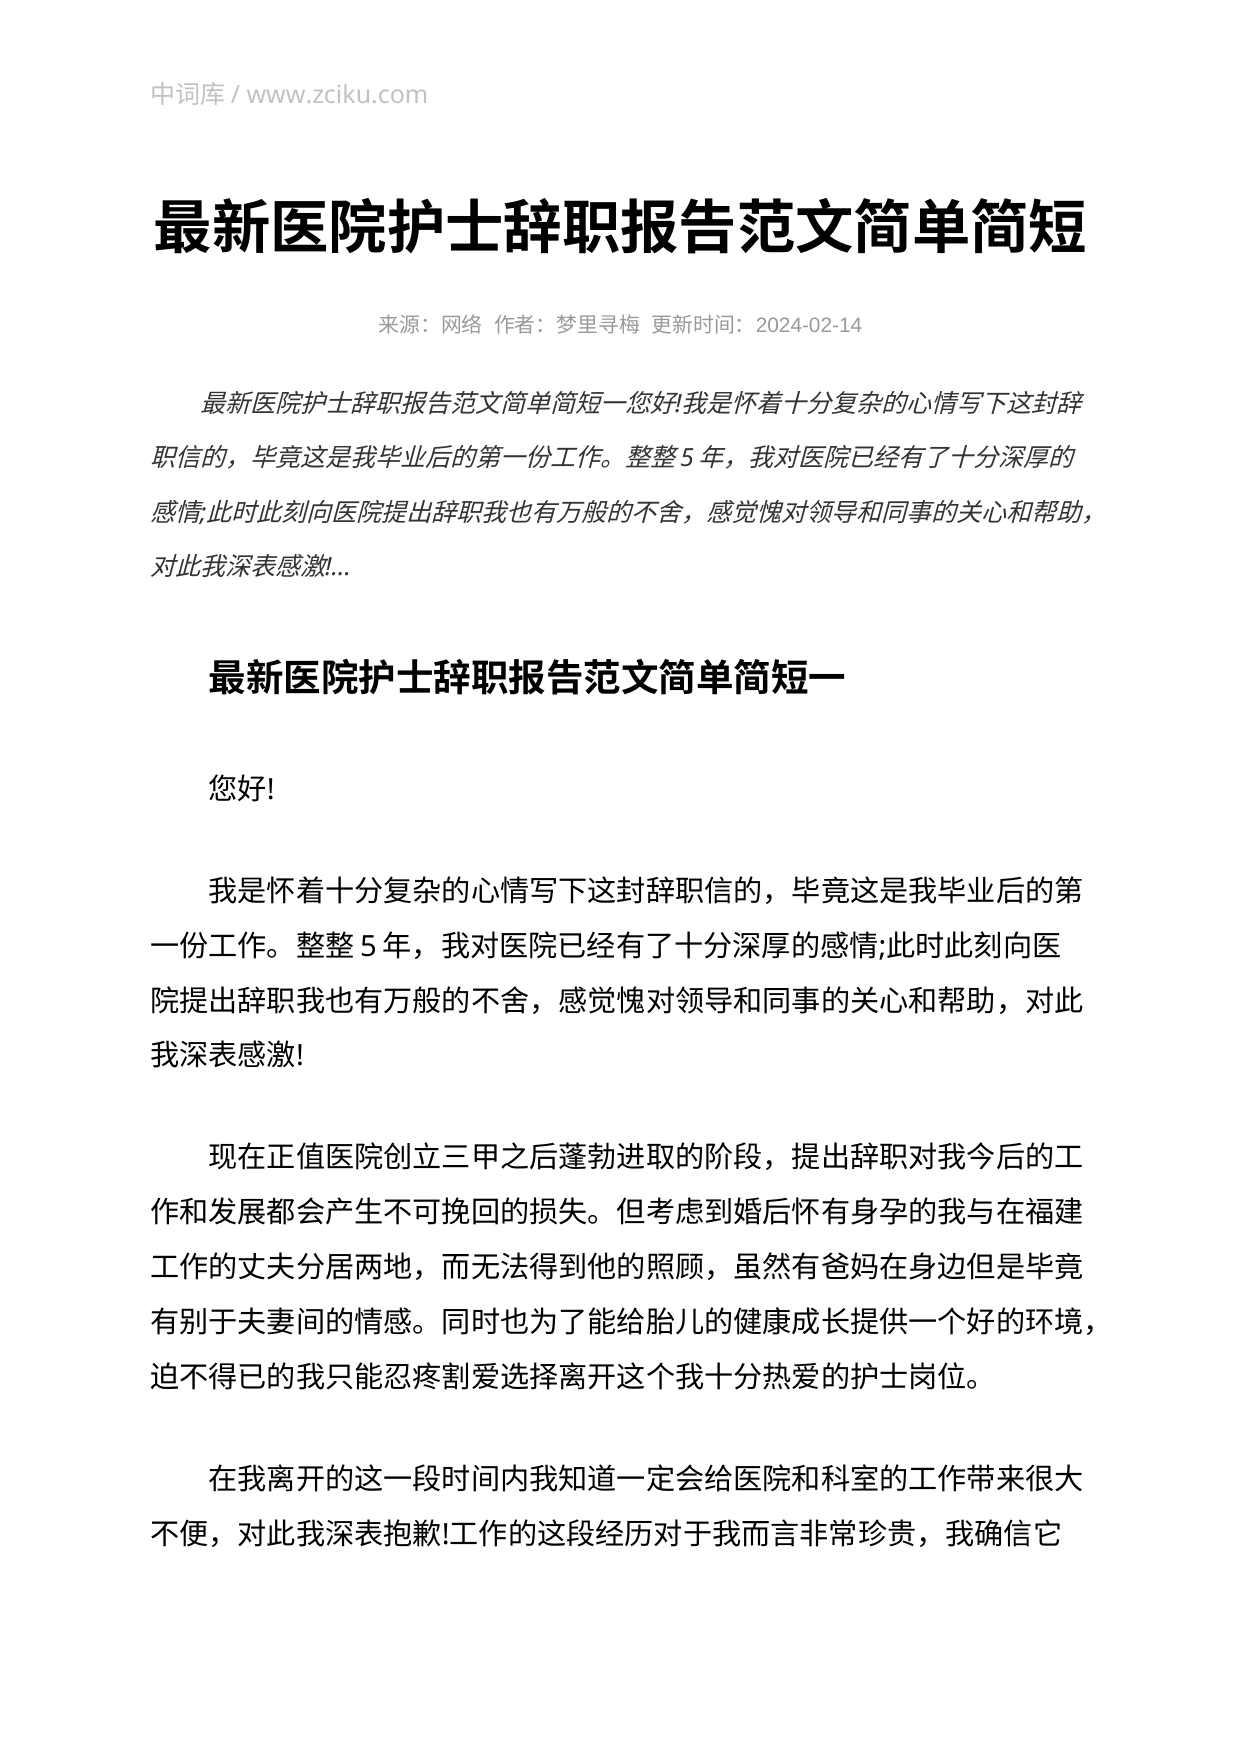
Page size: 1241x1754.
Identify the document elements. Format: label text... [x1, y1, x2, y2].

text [150, 1455, 1090, 1553]
subtitle 最新医院护士辞职报告范文简单简短 [150, 181, 1090, 266]
text 我是怀着十分复杂的心情写下这封辞职信的，毕竟这是我毕业后的第一份工作。整整5年，我对医院已经有了十分深厚的感情;此时此刻向医院提出辞职我也有万般的不舍，感觉愧对领导和同事的关心和帮助，对此我深表感激! [150, 867, 1090, 1074]
text 现在正值医院创立三甲之后蓬勃进取的阶段，提出辞职对我今后的工作和发展都会产生不可挽回的损失。但考虑到婚后怀有身孕的我与在福建工作的丈夫分居两地，而无法得到他的照顾，虽然有爸妈在身边但是毕竟有别于夫妻间的情感。同时也为了能给胎儿的健康成长提供一个好的环境，迫不得已的我只能忍疼割爱选择离开这个我十分热爱的护士岗位。 [150, 1134, 1090, 1396]
text 来源：网络 作者：梦里寻梅 更新时间：2024-02-14 [150, 313, 1090, 337]
text 您好! [150, 765, 1090, 808]
text 最新医院护士辞职报告范文简单简短一 [150, 648, 1090, 702]
text 最新医院护士辞职报告范文简单简短一您好!我是怀着十分复杂的心情写下这封辞职信的，毕竟这是我毕业后的第一份工作。整整5年，我对医院已经有了十分深厚的感情;此时此刻向医院提出辞职我也有万般的不舍，感觉愧对领导和同事的关心和帮助，对此我深表感激!... [150, 383, 1090, 583]
